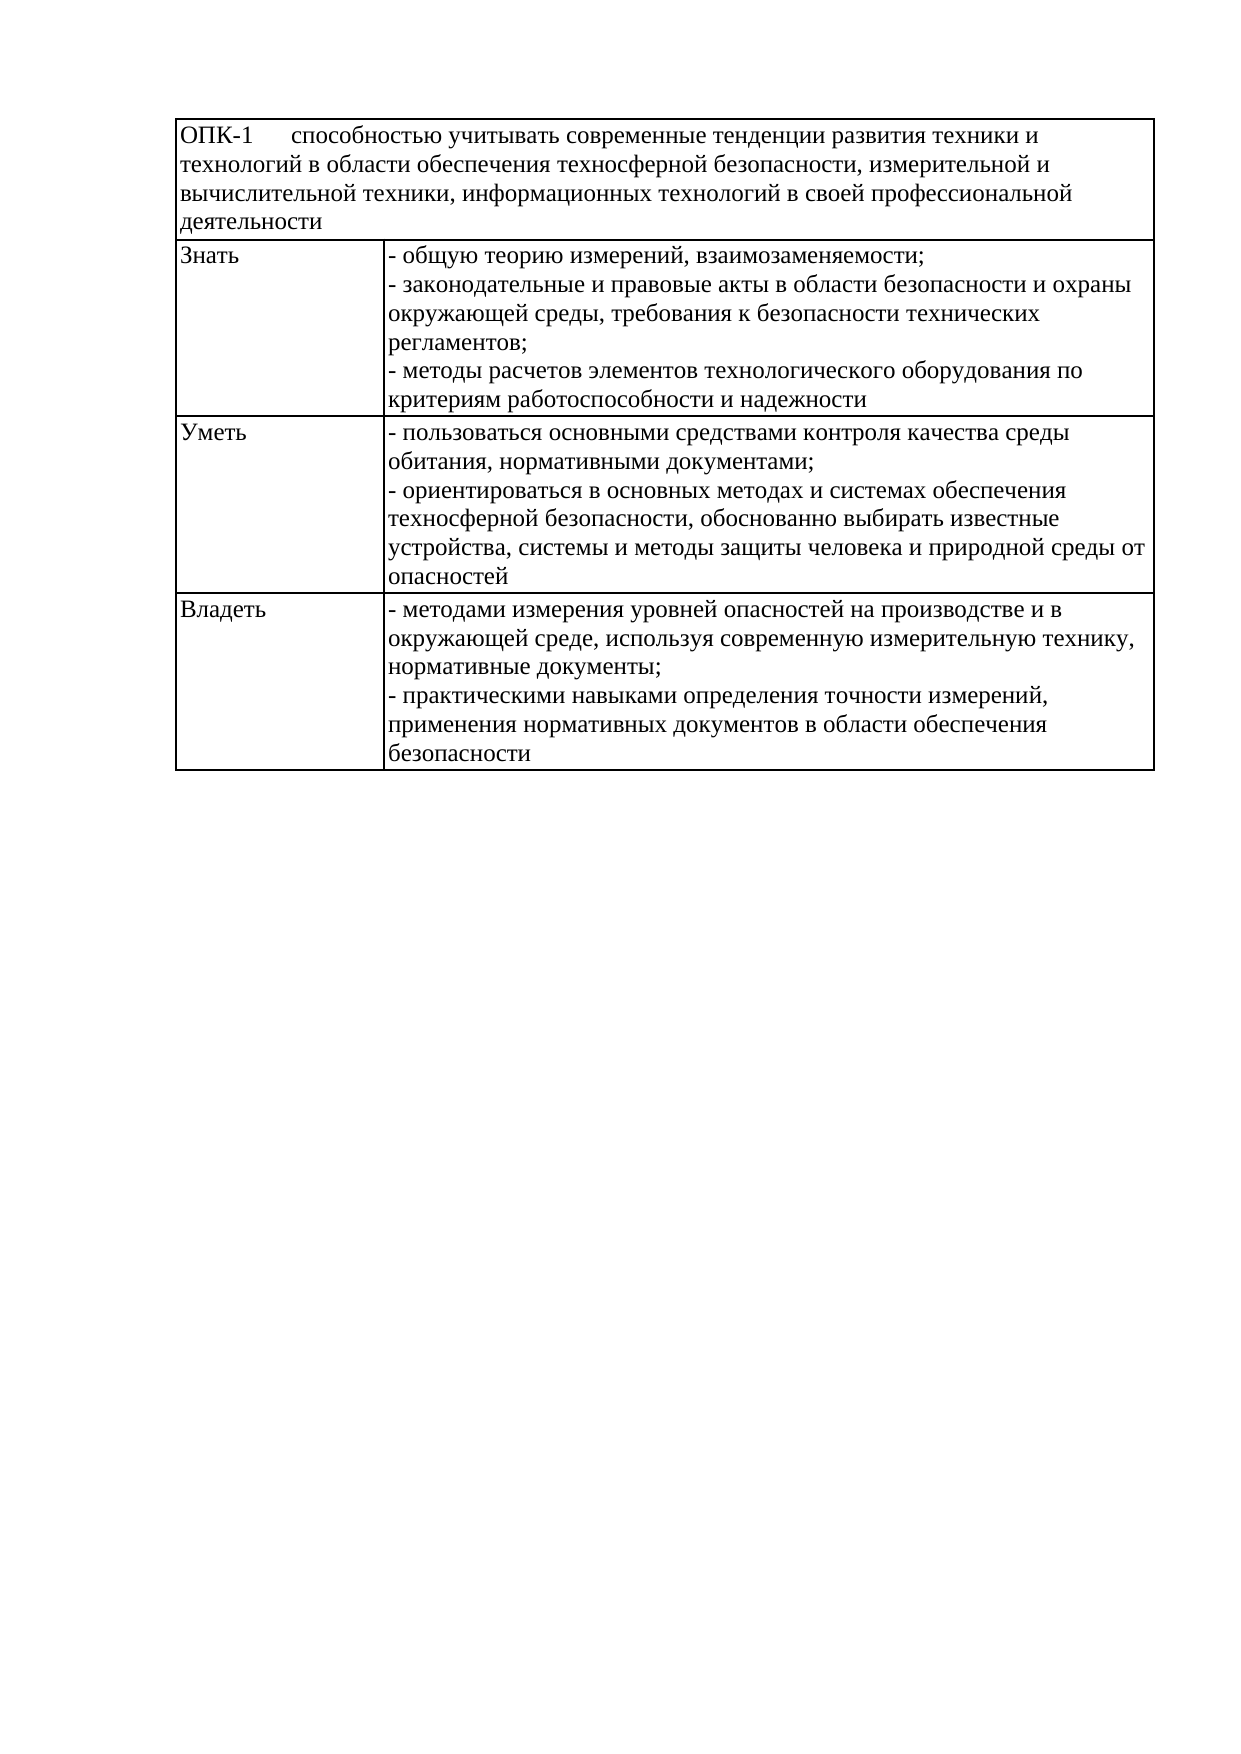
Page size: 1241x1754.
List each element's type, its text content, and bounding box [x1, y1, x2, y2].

table_cell Знать [177, 241, 383, 415]
table_cell Владеть [177, 594, 383, 768]
table_header ОПК-1 способностью учитывать современные тенденции развития техники и технологий в области обеспечения техносферной безопасности, измерительной и вычислительной техники, информационных технологий в своей профессиональной деятельности [177, 120, 1153, 238]
table_cell - методами измерения уровней опасностей на производстве и в окружающей среде, используя современную измерительную технику, нормативные документы; - практическими навыками определения точности измерений, применения нормативных документов в области обеспечения безопасности [385, 594, 1153, 768]
table_cell - пользоваться основными средствами контроля качества среды обитания, нормативными документами; - ориентироваться в основных методах и системах обеспечения техносферной безопасности, обоснованно выбирать известные устройства, системы и методы защиты человека и природной среды от опасностей [385, 417, 1153, 592]
table_cell - общую теорию измерений, взаимозаменяемости; - законодательные и правовые акты в области безопасности и охраны окружающей среды, требования к безопасности технических регламентов; - методы расчетов элементов технологического оборудования по критериям работоспособности и надежности [385, 241, 1153, 415]
table_cell Уметь [177, 417, 383, 592]
